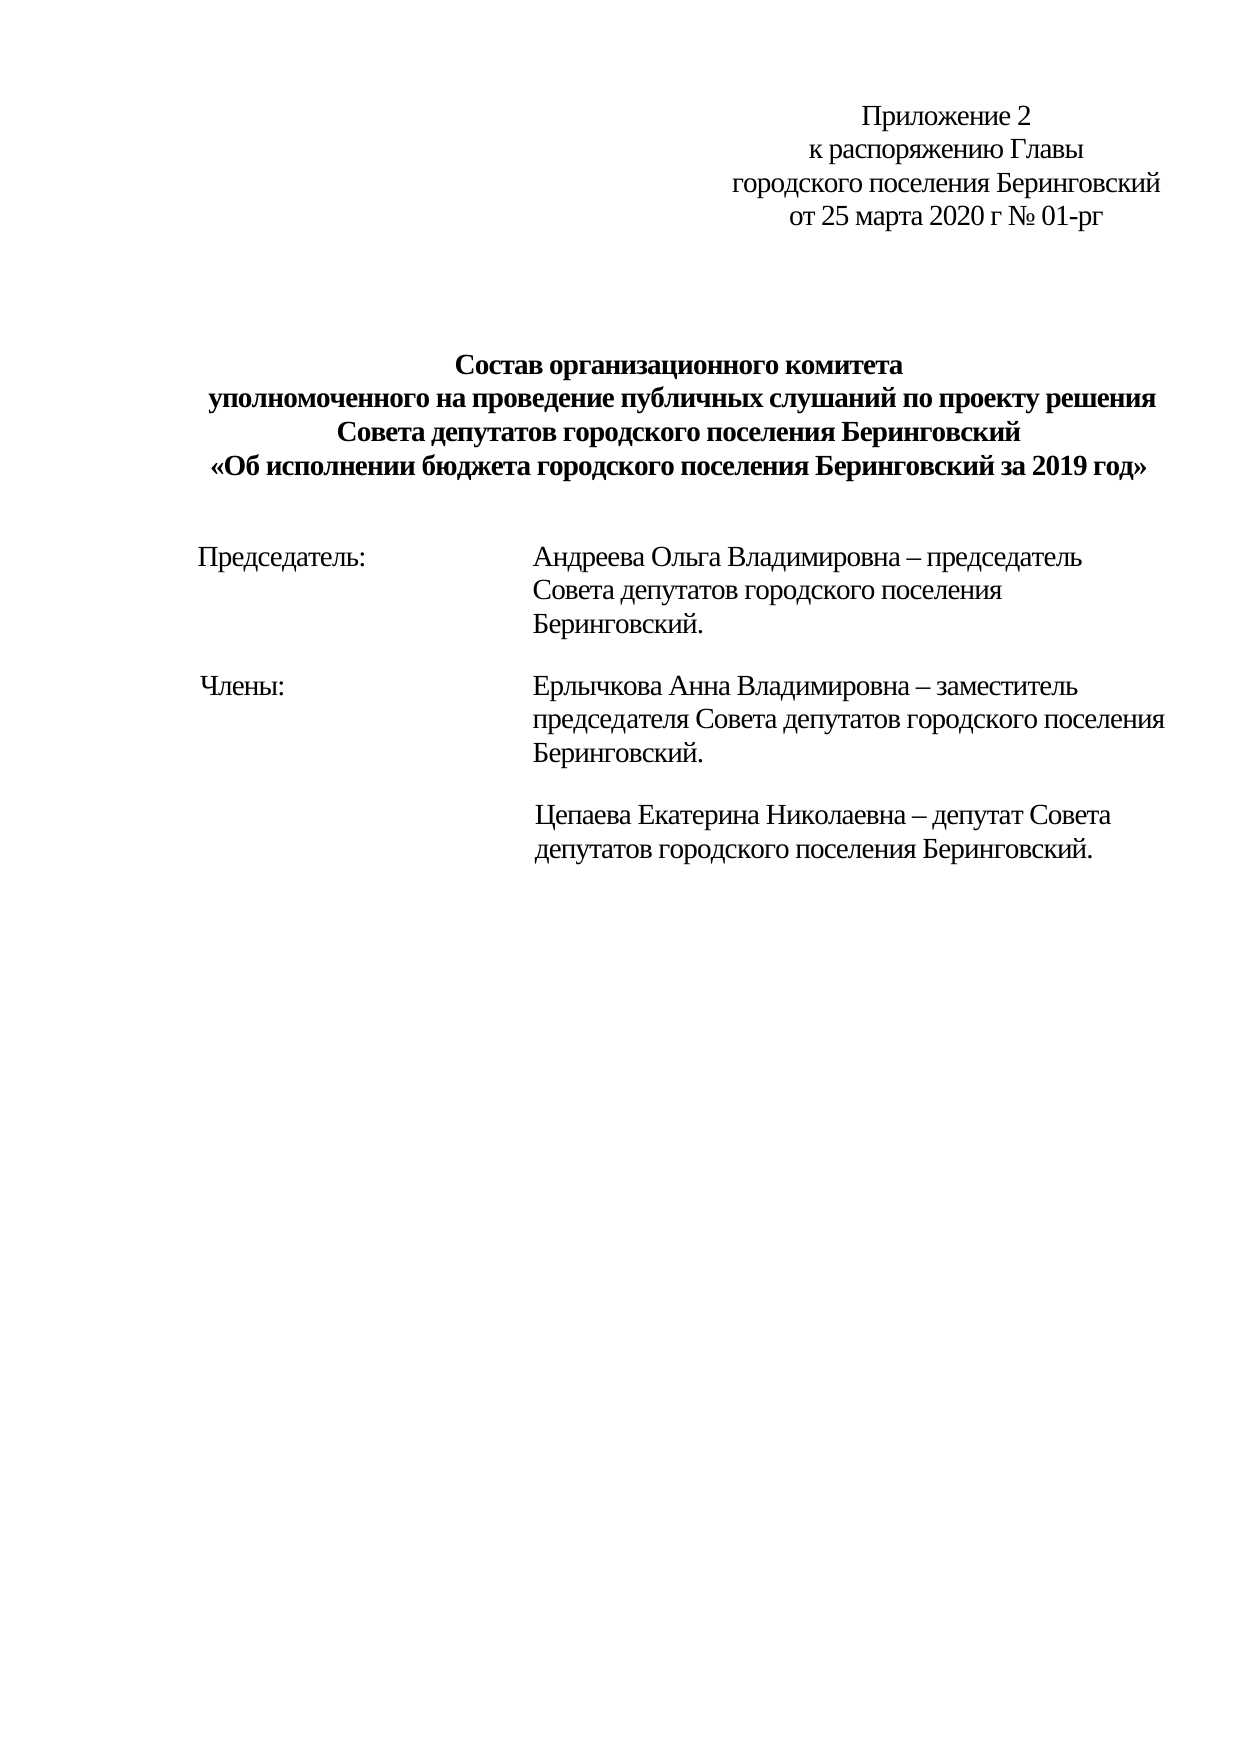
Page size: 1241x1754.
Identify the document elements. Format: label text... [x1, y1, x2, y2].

text Состав организационного комитета [177, 347, 1181, 381]
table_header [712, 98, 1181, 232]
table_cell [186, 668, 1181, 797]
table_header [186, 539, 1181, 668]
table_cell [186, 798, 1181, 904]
text «Об исполнении бюджета городского поселения Беринговский за 2019 год» [177, 448, 1181, 481]
text уполномоченного на проведение публичных слушаний по проекту решения Совета депутатов городского поселения Беринговский [177, 381, 1181, 448]
